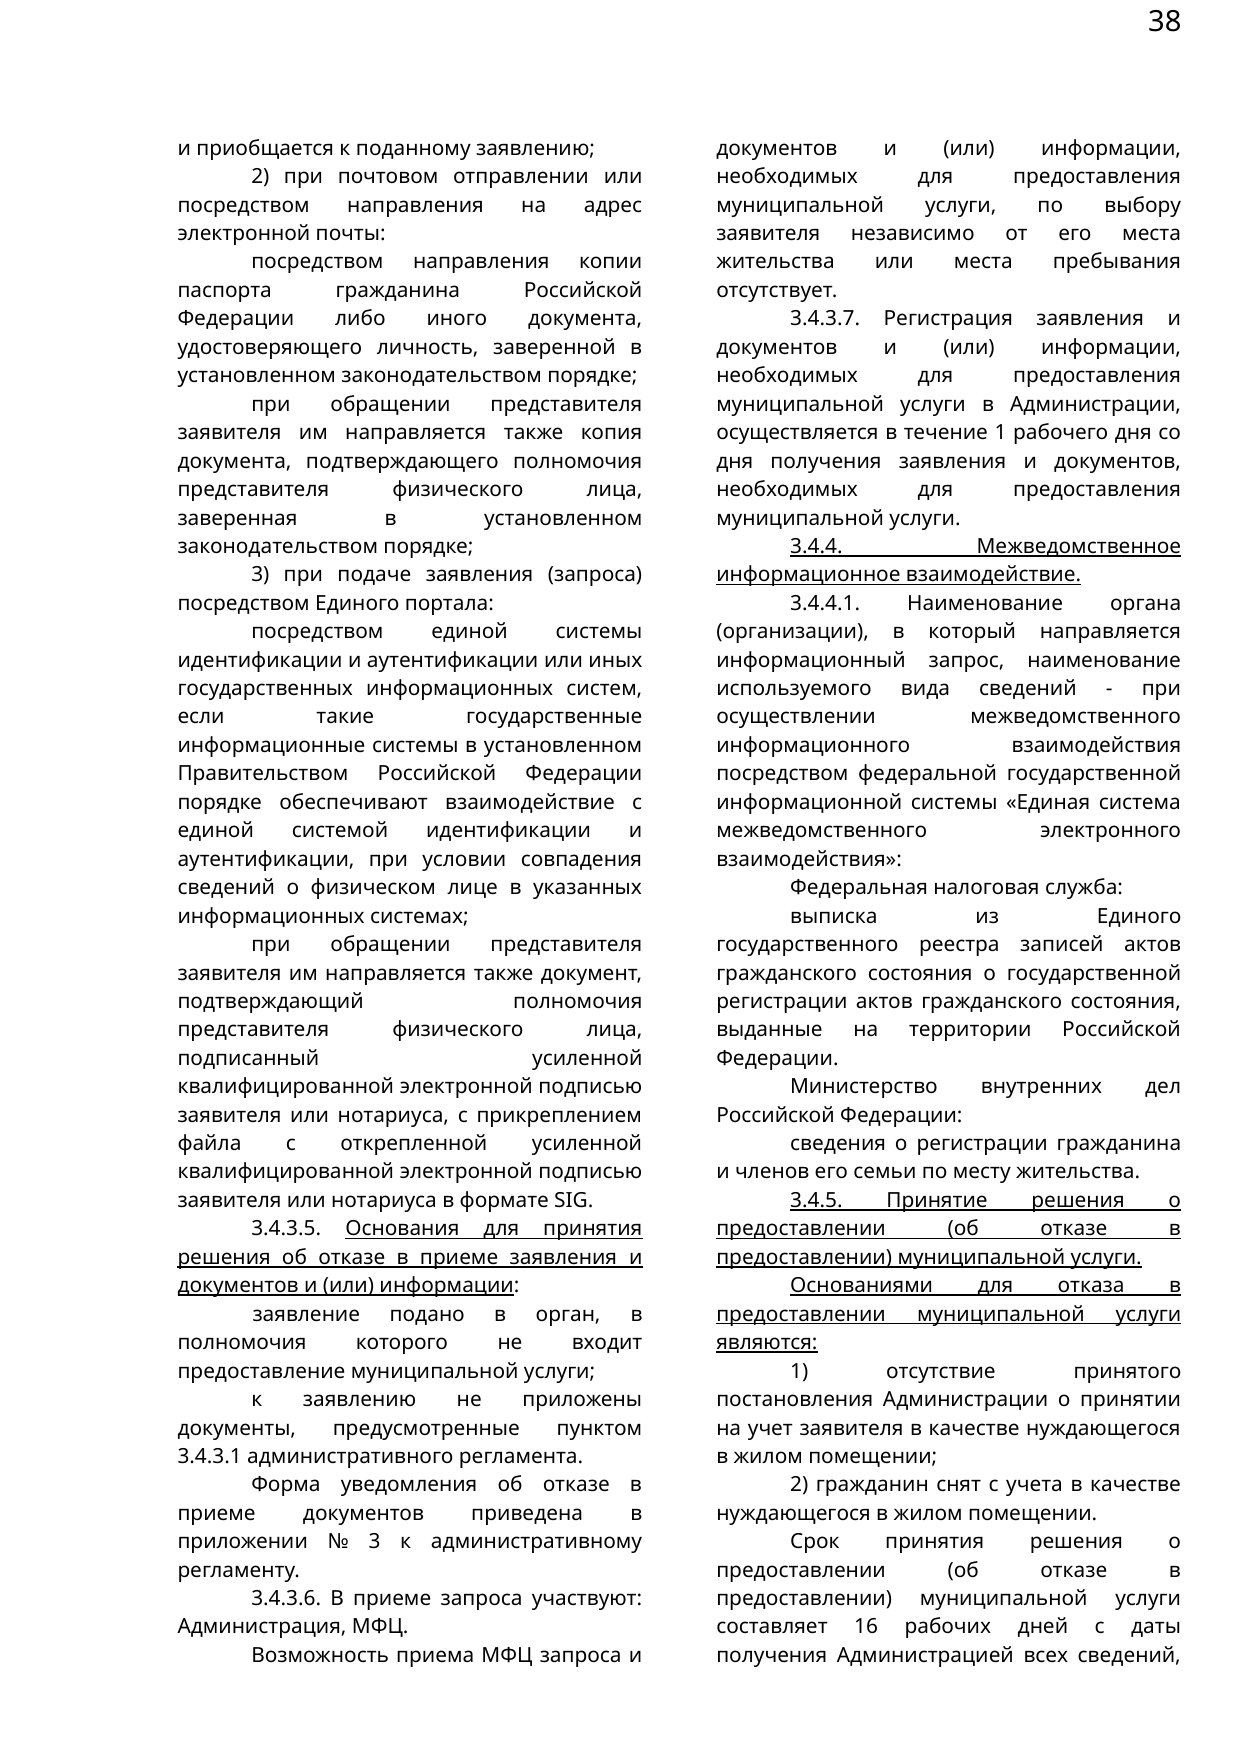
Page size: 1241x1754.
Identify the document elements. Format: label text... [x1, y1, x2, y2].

text посредством единой системы идентификации и аутентификации или иных государственных информационных систем, если такие государственные информационные системы в установленном Правительством Российской Федерации порядке обеспечивают взаимодействие с единой системой идентификации и аутентификации, при условии совпадения сведений о физическом лице в указанных информационных системах; [177, 616, 642, 929]
text 2) при почтовом отправлении или посредством направления на адрес электронной почты: [177, 161, 642, 247]
text 3.4.3.7. Регистрация заявления и документов и (или) информации, необходимых для предоставления муниципальной услуги в Администрации, осуществляется в течение 1 рабочего дня со дня получения заявления и документов, необходимых для предоставления муниципальной услуги. [716, 303, 1181, 531]
text 3.4.5. Принятие решения о предоставлении (об отказе в предоставлении) муниципальной услуги. [716, 1239, 1181, 1270]
text 3.4.3.5. Основания для принятия решения об отказе в приеме заявления и документов и (или) информации: [177, 1268, 642, 1299]
text при обращении представителя заявителя им направляется также копия документа, подтверждающего полномочия представителя физического лица, заверенная в установленном законодательством порядке; [177, 389, 642, 559]
text 3.4.5. Принятие решения о предоставлении (об отказе в предоставлении) муниципальной услуги. [716, 1185, 1181, 1238]
text при обращении представителя заявителя им направляется также документ, подтверждающий полномочия представителя физического лица, подписанный усиленной квалифицированной электронной подписью заявителя или нотариуса, с прикреплением файла с открепленной усиленной квалифицированной электронной подписью заявителя или нотариуса в формате SIG. [177, 929, 642, 1213]
text Основаниями для отказа в предоставлении муниципальной услуги являются: [716, 1324, 1181, 1356]
text к заявлению не приложены документы, предусмотренные пунктом 3.4.3.1 административного регламента. [177, 1384, 642, 1469]
text заявление подано в орган, в полномочия которого не входит предоставление муниципальной услуги; [177, 1299, 642, 1384]
text выписка из Единого государственного реестра записей актов гражданского состояния о государственной регистрации актов гражданского состояния, выданные на территории Российской Федерации. [716, 901, 1181, 1071]
text Министерство внутренних дел Российской Федерации: [716, 1071, 1181, 1128]
text 3.4.3.5. Основания для принятия решения об отказе в приеме заявления и документов и (или) информации: [177, 1213, 642, 1266]
text 2) гражданин снят с учета в качестве нуждающегося в жилом помещении. [716, 1469, 1181, 1526]
text Форма уведомления об отказе в приеме документов приведена в приложении № 3 к административному регламенту. [177, 1469, 642, 1583]
text Возможность приема МФЦ запроса и документов и (или) информации, необходимых для предоставления муниципальной услуги, по выбору заявителя независимо от его места жительства или места пребывания отсутствует. [716, 133, 1181, 303]
text Основаниями для отказа в предоставлении муниципальной услуги являются: [716, 1270, 1181, 1323]
text 3.4.4.1. Наименование органа (организации), в который направляется информационный запрос, наименование используемого вида сведений - при осуществлении межведомственного информационного взаимодействия посредством федеральной государственной информационной системы «Единая система межведомственного электронного взаимодействия»: [716, 588, 1181, 872]
text посредством направления копии паспорта гражданина Российской Федерации либо иного документа, удостоверяющего личность, заверенной в установленном законодательством порядке; [177, 247, 642, 389]
text 3) при подаче заявления (запроса) посредством Единого портала: [177, 559, 642, 616]
text 1) отсутствие принятого постановления Администрации о принятии на учет заявителя в качестве нуждающегося в жилом помещении; [716, 1356, 1181, 1469]
text 3.4.4. Межведомственное информационное взаимодействие. [716, 531, 1181, 588]
text сведения о регистрации гражданина и членов его семьи по месту жительства. [716, 1128, 1181, 1185]
text Возможность приема МФЦ запроса и документов и (или) информации, необходимых для предоставления муниципальной услуги, по выбору заявителя независимо от его места жительства или места пребывания отсутствует. [177, 1640, 642, 1668]
text 3.4.3.6. В приеме запроса участвуют: Администрация, МФЦ. [177, 1583, 642, 1640]
text Федеральная налоговая служба: [716, 872, 1181, 901]
